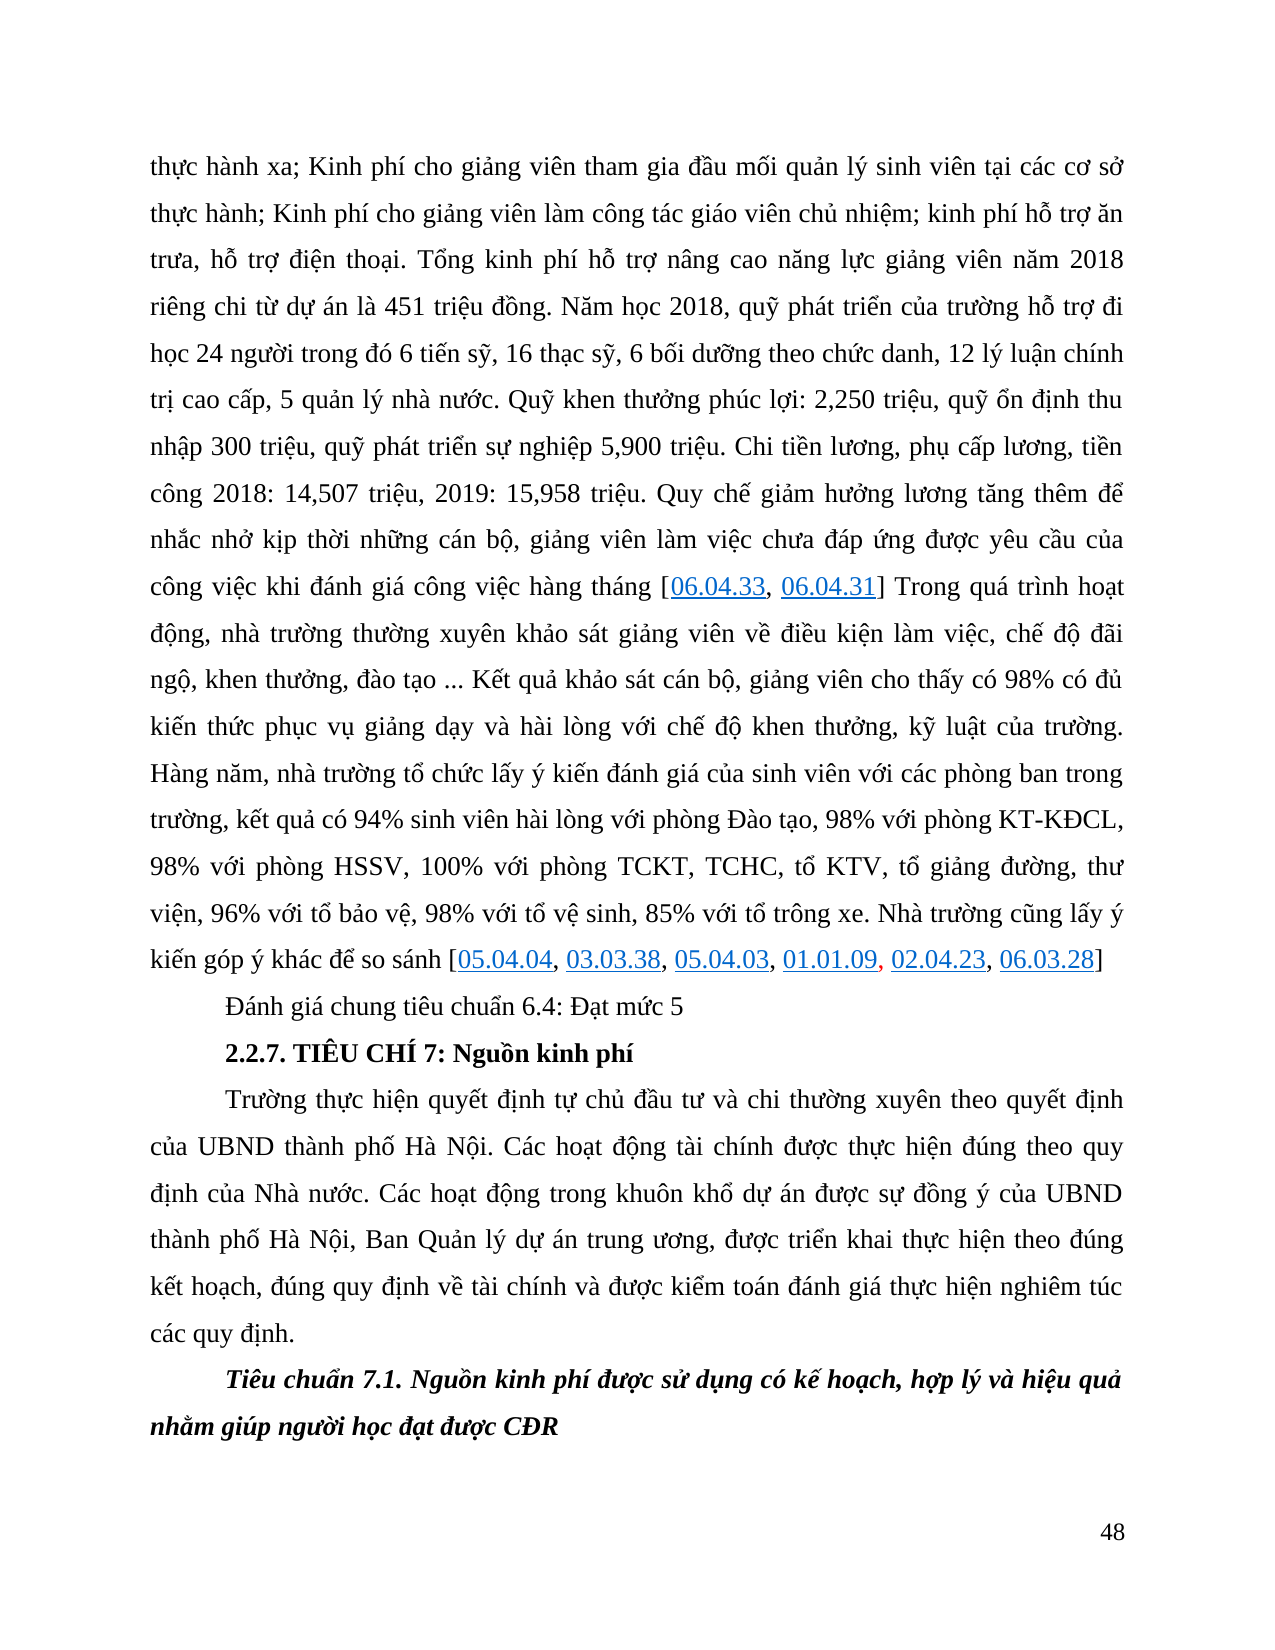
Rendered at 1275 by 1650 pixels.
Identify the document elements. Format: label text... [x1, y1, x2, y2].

text Tiêu chuẩn 7.1. Nguồn kinh phí được sử dụng có kế hoạch, hợp lý và hiệu quả nhằm giúp người học đạt được CĐR [150, 1363, 1125, 1441]
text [150, 150, 1125, 974]
text Trường thực hiện quyết định tự chủ đầu tư và chi thường xuyên theo quyết định của UBND thành phố Hà Nội. Các hoạt động tài chính được thực hiện đúng theo quy định của Nhà nước. Các hoạt động trong khuôn khổ dự án được sự đồng ý của UBND thành phố Hà Nội, Ban Quản lý dự án trung ương, được triển khai thực hiện theo đúng kết hoạch, đúng quy định về tài chính và được kiểm toán đánh giá thực hiện nghiêm túc các quy định. [150, 1083, 1125, 1348]
text Đánh giá chung tiêu chuẩn 6.4: Đạt mức 5 [150, 990, 1125, 1021]
subtitle 2.2.7. TIÊU CHÍ 7: Nguồn kinh phí [225, 1037, 1125, 1068]
